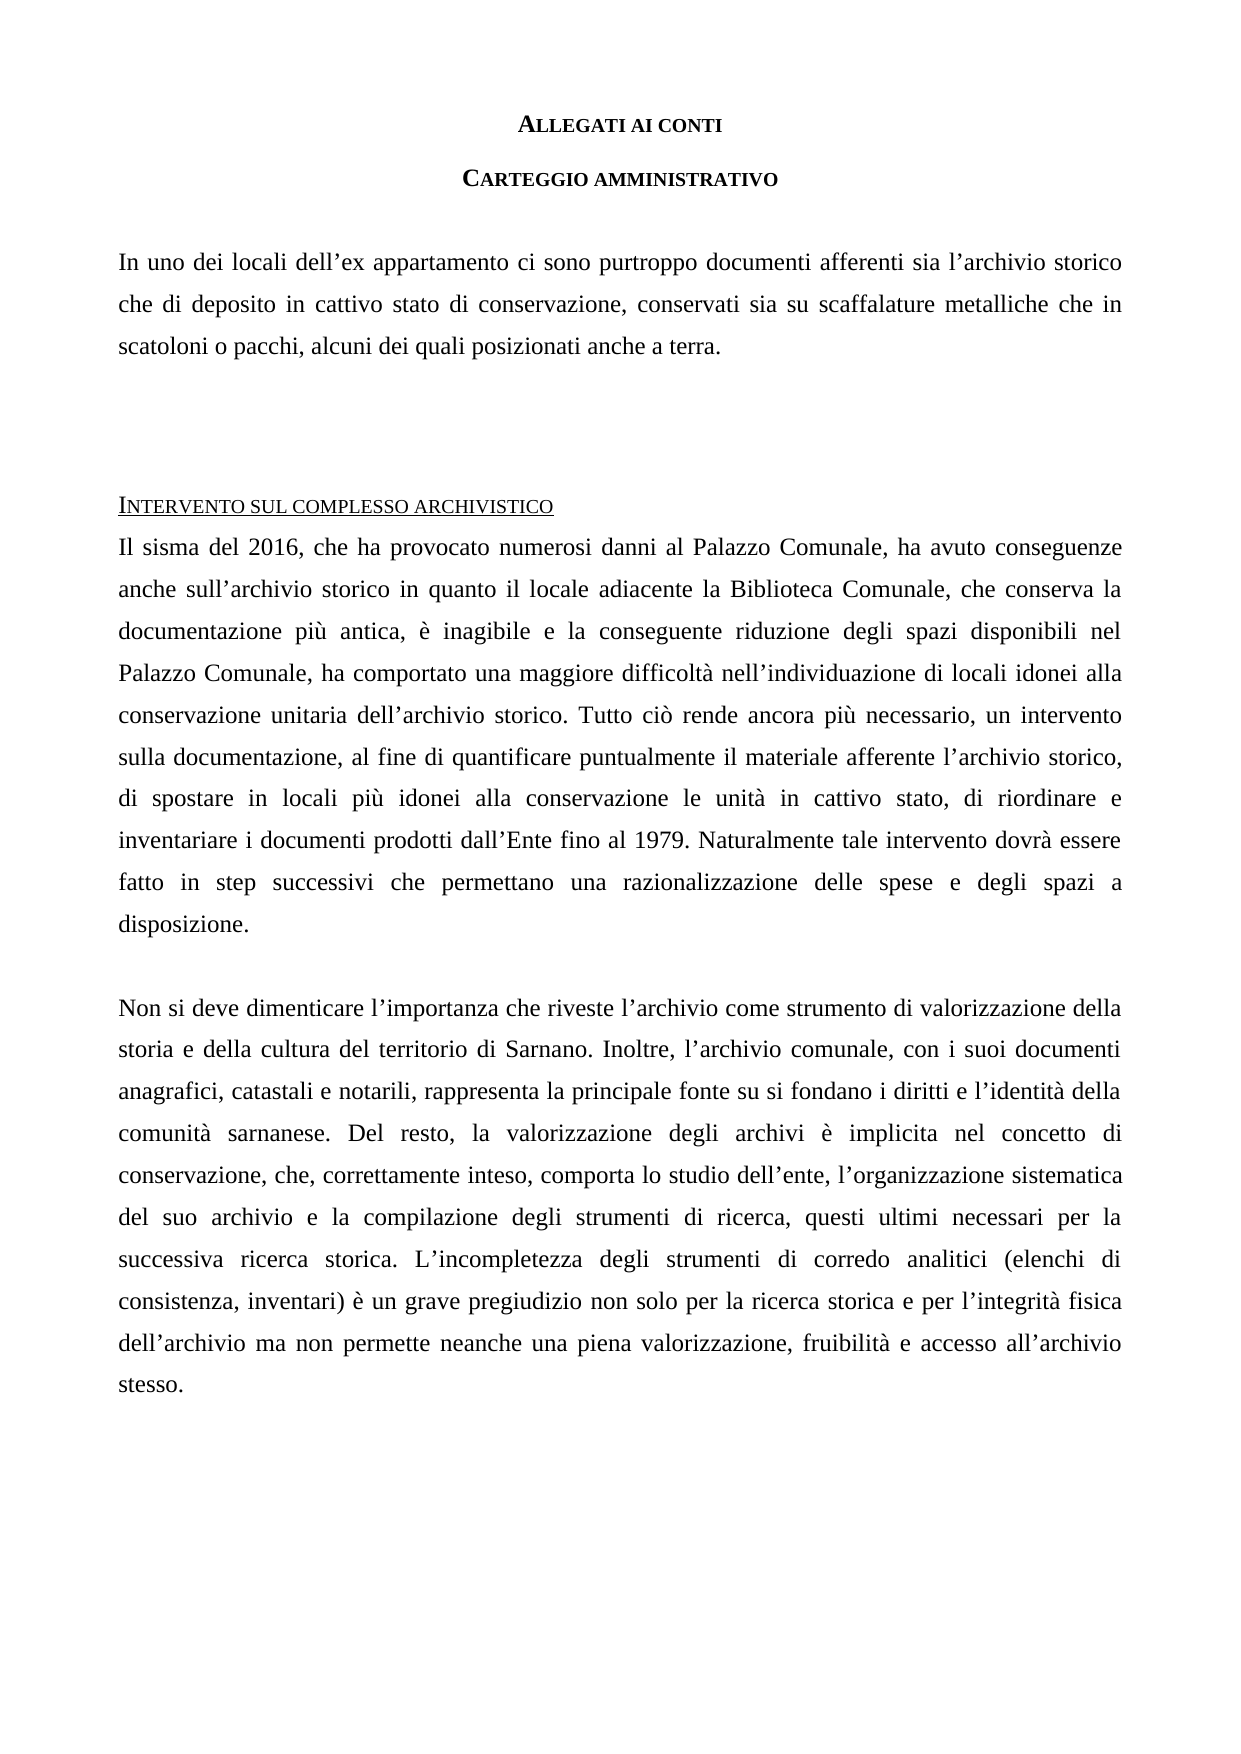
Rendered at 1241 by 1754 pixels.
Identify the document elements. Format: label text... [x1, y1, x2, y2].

text Il sisma del 2016, che ha provocato numerosi danni al Palazzo Comunale, ha avuto conseguenze anche sull’archivio storico in quanto il locale adiacente la Biblioteca Comunale, che conserva la documentazione più antica, è inagibile e la conseguente riduzione degli spazi disponibili nel Palazzo Comunale, ha comportato una maggiore difficoltà nell’individuazione di locali idonei alla conservazione unitaria dell’archivio storico. Tutto ciò rende ancora più necessario, un intervento sulla documentazione, al fine di quantificare puntualmente il materiale afferente l’archivio storico, di spostare in locali più idonei alla conservazione le unità in cattivo stato, di riordinare e inventariare i documenti prodotti dall’Ente fino al 1979. Naturalmente tale intervento dovrà essere fatto in step successivi che permettano una razionalizzazione delle spese e degli spazi a disposizione. [118, 532, 1123, 938]
text Non si deve dimenticare l’importanza che riveste l’archivio come strumento di valorizzazione della storia e della cultura del territorio di Sarnano. Inoltre, l’archivio comunale, con i suoi documenti anagrafici, catastali e notarili, rappresenta la principale fonte su si fondano i diritti e l’identità della comunità sarnanese. Del resto, la valorizzazione degli archivi è implicita nel concetto di conservazione, che, correttamente inteso, comporta lo studio dell’ente, l’organizzazione sistematica del suo archivio e la compilazione degli strumenti di ricerca, questi ultimi necessari per la successiva ricerca storica. L’incompletezza degli strumenti di corredo analitici (elenchi di consistenza, inventari) è un grave pregiudizio non solo per la ricerca storica e per l’integrità fisica dell’archivio ma non permette neanche una piena valorizzazione, fruibilità e accesso all’archivio stesso. [118, 993, 1123, 1398]
text INTERVENTO SUL COMPLESSO ARCHIVISTICO [118, 490, 1134, 519]
text In uno dei locali dell’ex appartamento ci sono purtroppo documenti afferenti sia l’archivio storico che di deposito in cattivo stato di conservazione, conservati sia su scaffalature metalliche che in scatoloni o pacchi, alcuni dei quali posizionati anche a terra. [118, 247, 1123, 360]
text CARTEGGIO AMMINISTRATIVO [242, 163, 998, 192]
text ALLEGATI AI CONTI [242, 109, 998, 138]
